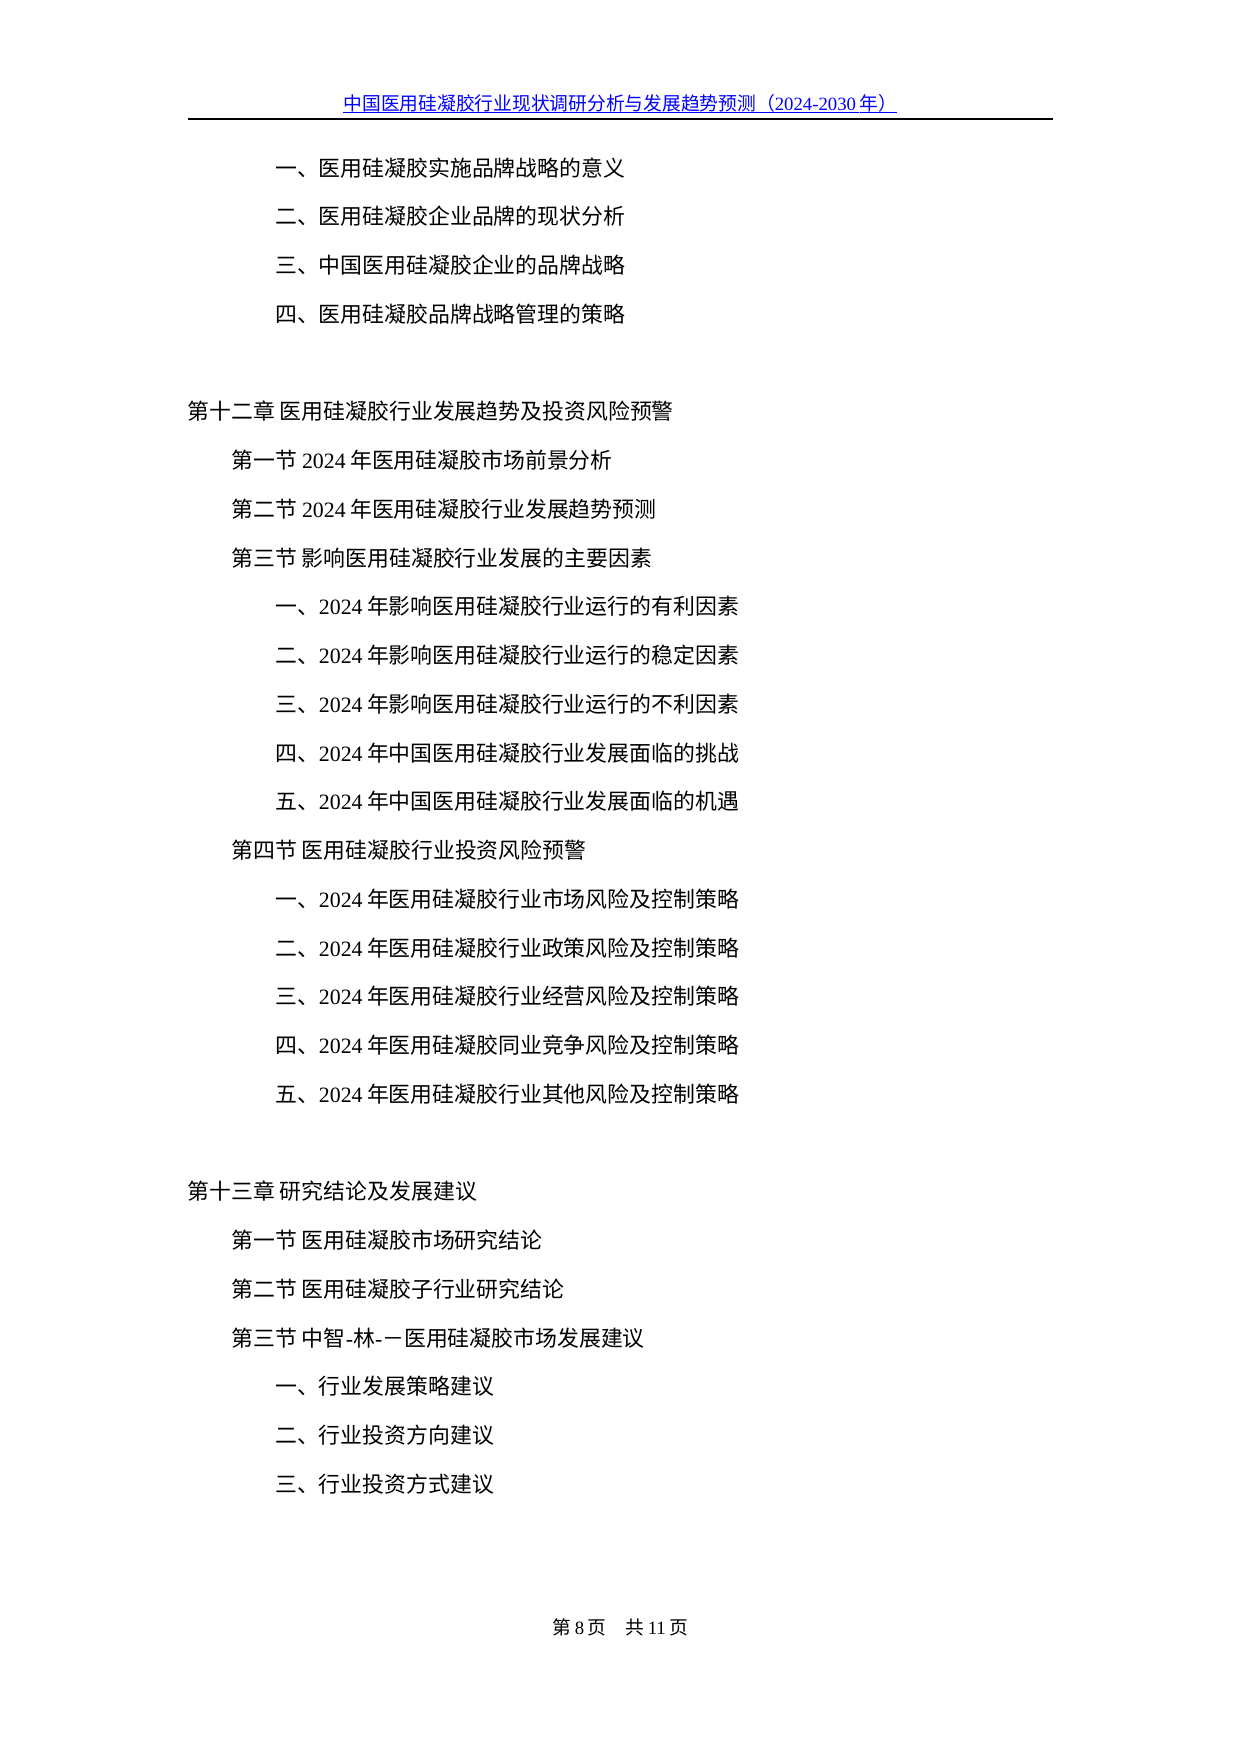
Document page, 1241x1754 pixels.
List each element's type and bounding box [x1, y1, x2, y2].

text [187, 150, 1053, 1499]
